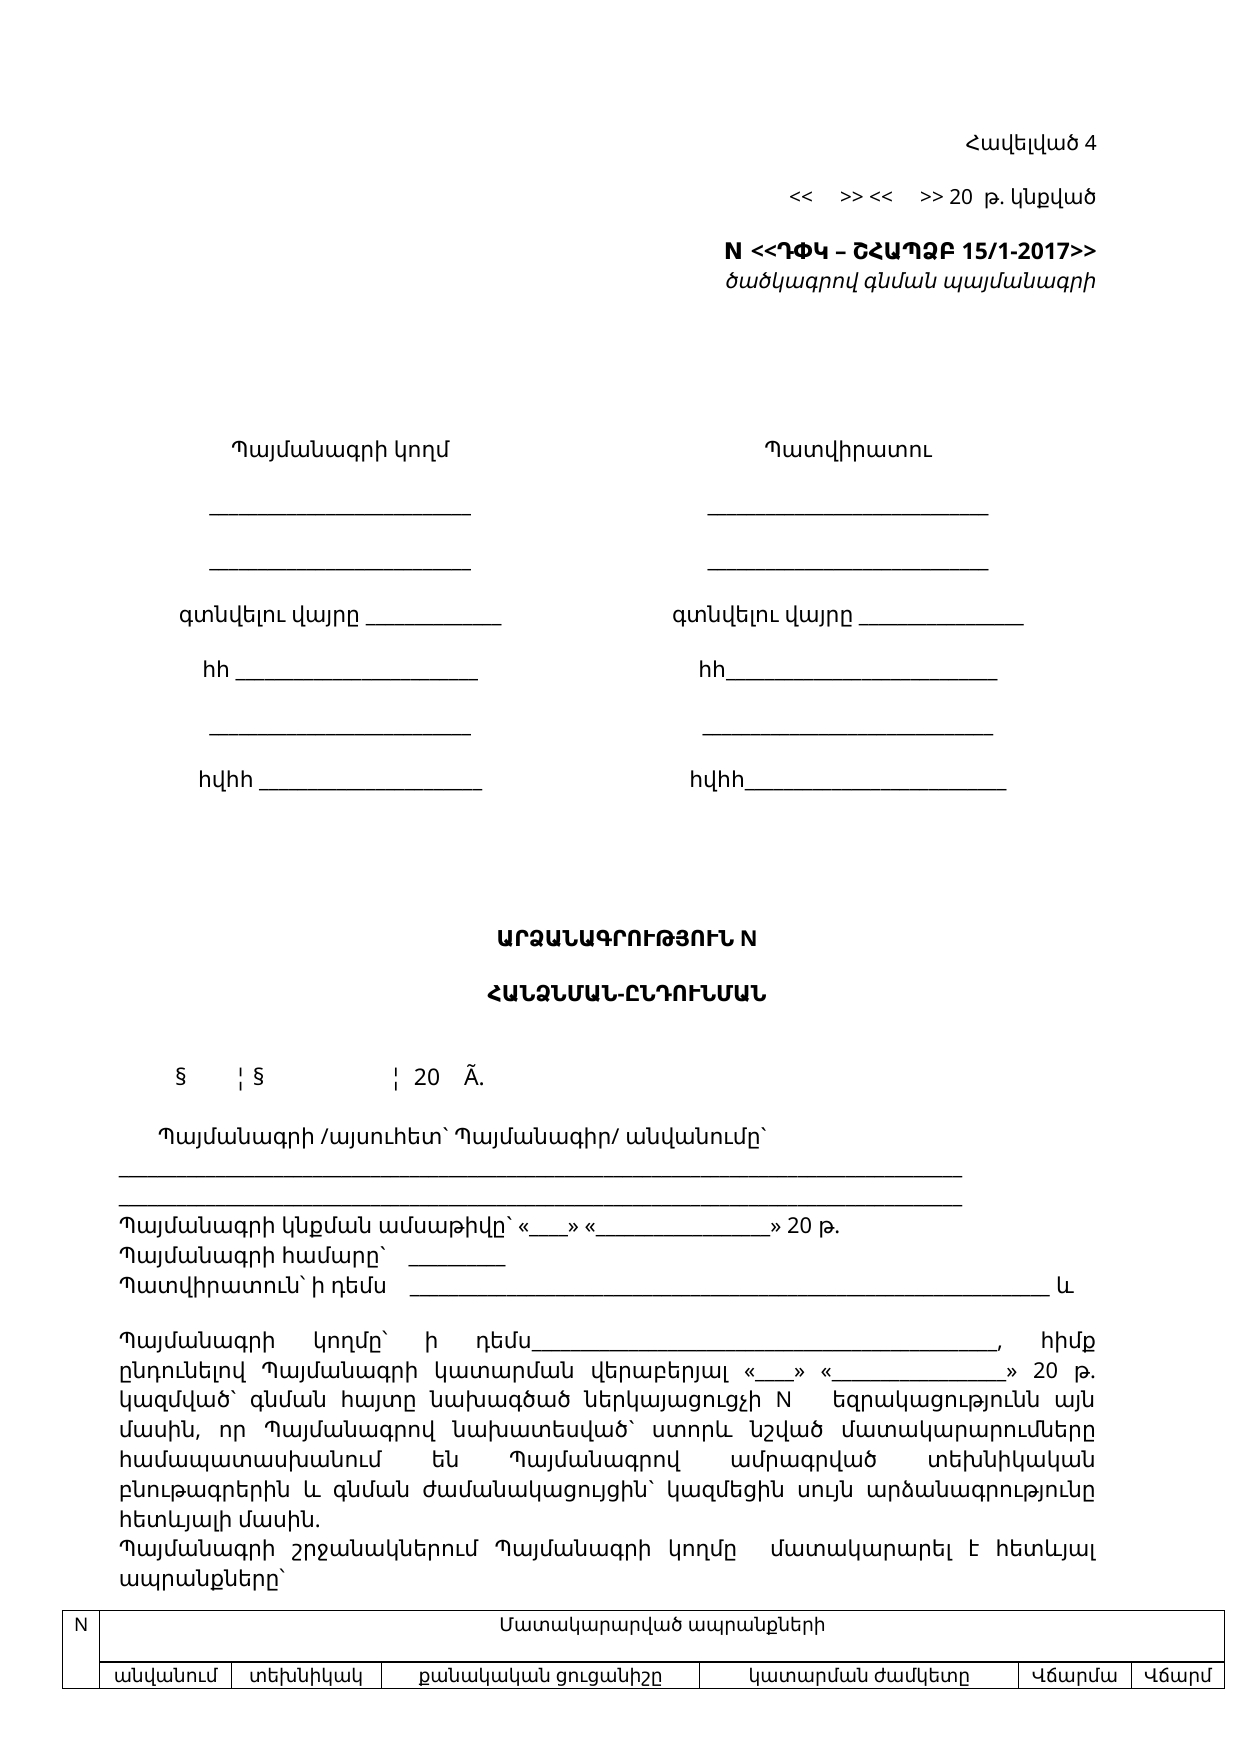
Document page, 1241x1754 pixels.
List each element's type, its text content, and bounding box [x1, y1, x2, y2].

text Պայմանագրի համարը` __________ [118, 1240, 1096, 1270]
text << >> << >> 20 թ. կնքված [118, 182, 1096, 210]
table_cell քանակական ցուցանիշը [382, 1663, 699, 1688]
table_header Պատվիրատու _____________________________ _____________________________ գտնվելու վայրը _________________ հհ____________________________ ______________________________ հվհհ___________________________ [581, 434, 1115, 818]
table_cell անվանումը [100, 1663, 231, 1688]
text Հավելված 4 [118, 128, 1096, 157]
text ՀԱՆՁՆՄԱՆ-ԸՆԴՈՒՆՄԱՆ [118, 978, 1096, 1008]
table_header Պայմանագրի կողմ ___________________________ ___________________________ գտնվելու վայրը ______________ հհ _________________________ ___________________________ հվհհ _______________________ [100, 434, 581, 818]
table_cell կատարման ժամկետը [700, 1663, 1018, 1688]
text Պայմանագրի կնքման ամսաթիվը` «____» «__________________» 20 թ. [118, 1210, 1096, 1240]
text § ¦ § ¦ 20 Ã. [118, 1061, 1096, 1092]
text Պատվիրատուն՝ ի դեմս __________________________________________________________________ և [118, 1270, 1096, 1300]
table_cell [1132, 1663, 1224, 1688]
text Պայմանագրի շրջանակներում Պայմանագրի կողմը մատակարարել է հետևյալ ապրանքները՝ [118, 1533, 1096, 1593]
text N <<ԴՓԿ – ՇՀԱՊՁԲ 15/1-2017>> [118, 235, 1096, 267]
text Պայմանագրի /այսուհետ` Պայմանագիր/ անվանումը` _______________________________________________________________________________________ [118, 1121, 1096, 1181]
text ԱՐՁԱՆԱԳՐՈՒԹՅՈՒՆ N [118, 923, 1096, 953]
text _______________________________________________________________________________________ [118, 1181, 1096, 1210]
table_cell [232, 1663, 381, 1688]
text ծածկագրով գնման պայմանագրի [118, 267, 1096, 295]
text Պայմանագրի կողմը՝ ի դեմս________________________________________________, հիմք ընդունելով Պայմանագրի կատարման վերաբերյալ «____» «__________________» 20 թ. կազմված` գնման հայտը նախագծած ներկայացուցչի N եզրակացությունն այն մասին, որ Պայմանագրով նախատեսված` ստորև նշված մատակարարումները համապատասխանում են Պայմանագրով ամրագրված տեխնիկական բնութագրերին և գնման ժամանակացույցին` կազմեցին սույն արձանագրությունը հետևյալի մասին. [118, 1325, 1096, 1533]
table_header Մատակարարված ապրանքների [100, 1611, 1224, 1661]
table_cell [1019, 1663, 1131, 1688]
table_header N [63, 1611, 99, 1688]
